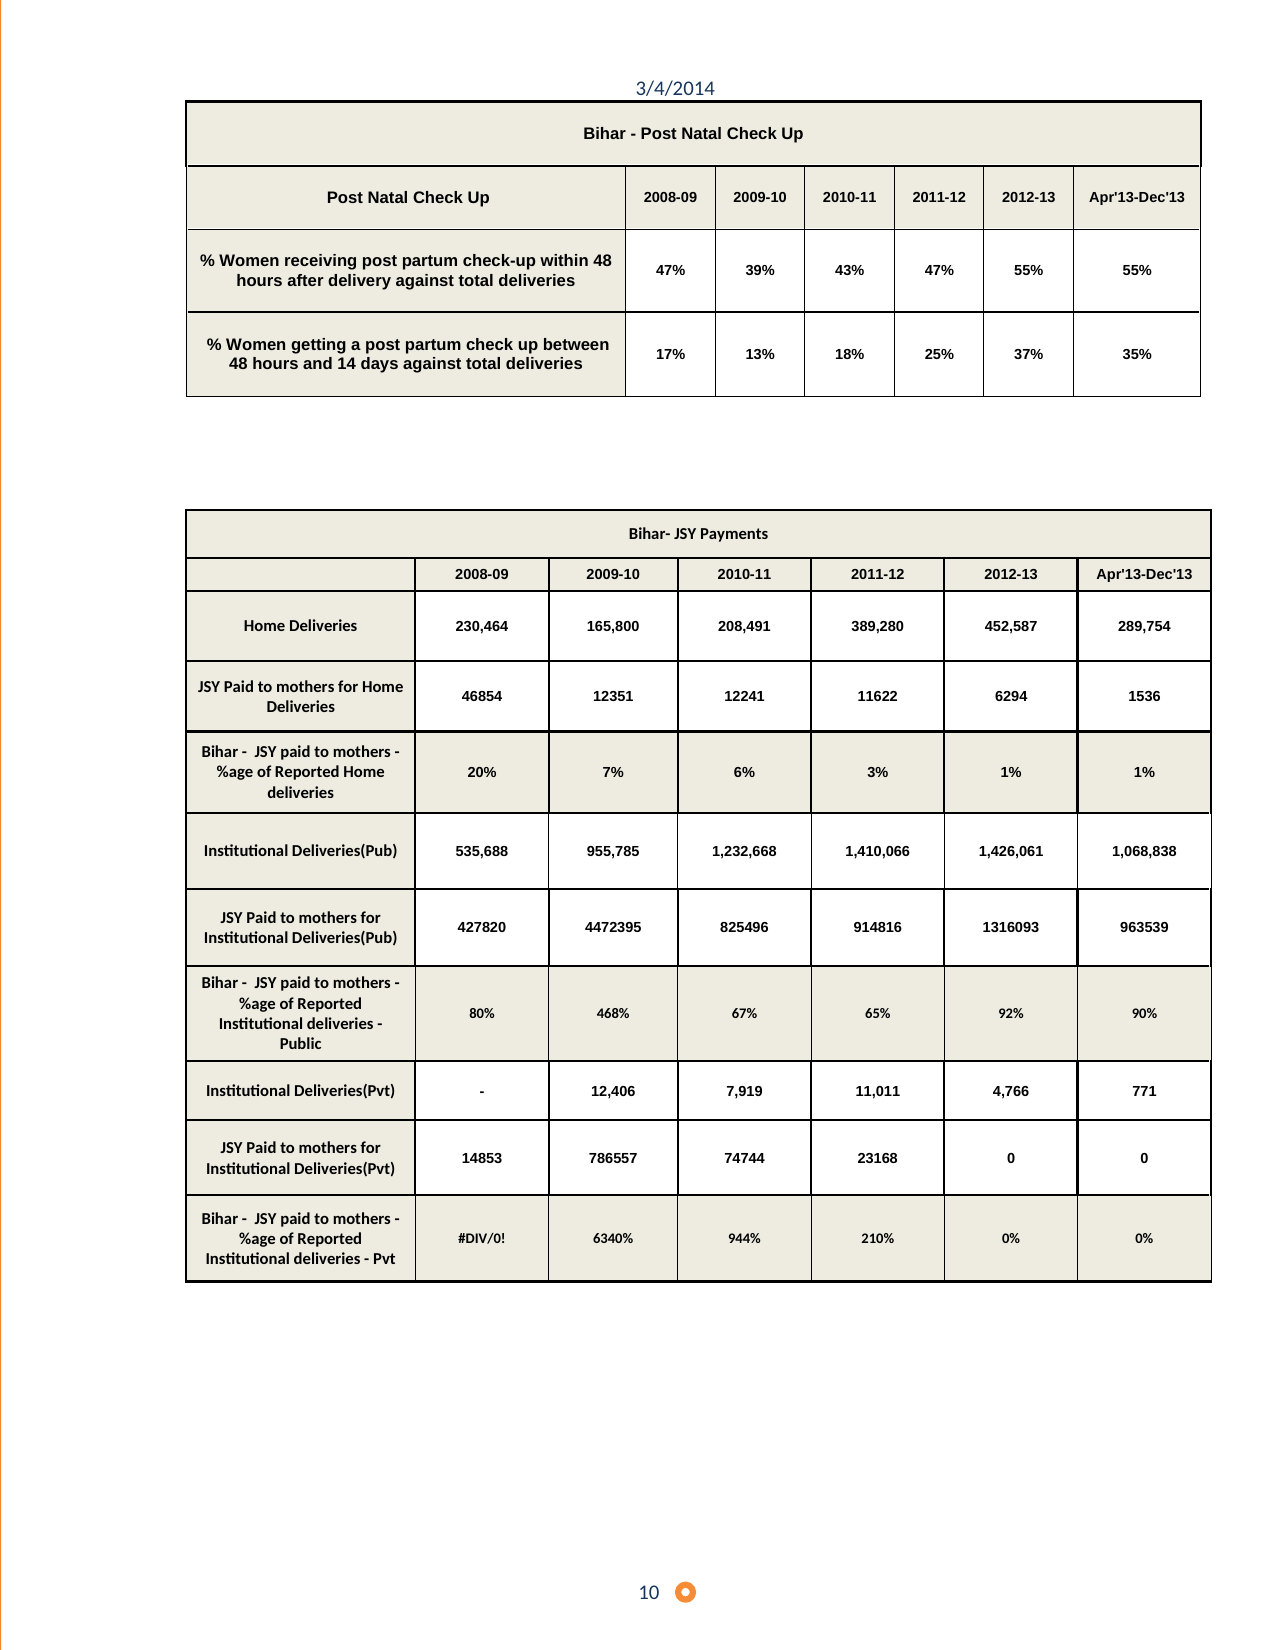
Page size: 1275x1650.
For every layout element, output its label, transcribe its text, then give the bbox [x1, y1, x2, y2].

table_cell 12351 [550, 662, 677, 730]
table_cell Post Natal Check Up [187, 166, 625, 228]
table_cell 4472395 [550, 890, 677, 965]
table_cell 2008-09 [416, 559, 548, 590]
table_cell 468% [549, 967, 677, 1060]
table_cell 1% [1079, 733, 1210, 812]
table_cell [187, 559, 414, 590]
table_cell Institutional Deliveries(Pvt) [187, 1062, 414, 1119]
table_cell 80% [416, 967, 548, 1060]
table_cell Apr'13-Dec'13 [1074, 165, 1200, 228]
table_cell JSY Paid to mothers for Institutional Deliveries(Pub) [187, 890, 414, 965]
table_cell 17% [626, 313, 715, 396]
table_cell 535,688 [416, 814, 548, 888]
table_cell 90% [1078, 965, 1211, 1060]
table_cell 12,406 [550, 1062, 677, 1119]
table_cell 1,232,668 [678, 814, 811, 888]
table_cell 771 [1079, 1060, 1210, 1119]
table_cell 46854 [416, 662, 548, 730]
table_cell 955,785 [549, 814, 677, 888]
table_cell 6340% [549, 1196, 677, 1280]
table_cell 18% [805, 313, 894, 396]
table_cell 23168 [812, 1121, 943, 1194]
table_cell 55% [1074, 229, 1200, 311]
table_cell 7% [550, 733, 677, 812]
table_cell 6% [679, 733, 810, 812]
table_cell 4,766 [945, 1062, 1076, 1119]
table_cell 12241 [679, 662, 810, 730]
table_cell 0% [945, 1196, 1077, 1280]
table_cell 427820 [416, 890, 548, 965]
table_cell 825496 [679, 890, 810, 965]
table_cell 43% [805, 230, 894, 311]
table_cell Apr'13-Dec'13 [1079, 559, 1210, 590]
table_cell 74744 [679, 1121, 810, 1194]
table_cell 2012-13 [984, 167, 1073, 228]
table_cell % Women receiving post partum check-up within 48 hours after delivery against total deliveries [187, 230, 625, 311]
table_cell 786557 [550, 1121, 677, 1194]
table_cell 2011-12 [895, 167, 983, 228]
table_cell 67% [678, 967, 811, 1060]
table_cell 6294 [945, 662, 1076, 730]
table_cell 0% [1078, 1194, 1211, 1280]
table_cell 2010-11 [679, 559, 810, 590]
table_cell 2009-10 [550, 559, 677, 590]
table_cell 3% [812, 733, 943, 812]
table_cell 2009-10 [716, 167, 804, 228]
table_cell 963539 [1079, 888, 1210, 965]
table_cell #DIV/0! [416, 1196, 548, 1280]
table_cell Bihar - JSY paid to mothers -%age of Reported Institutional deliveries - Public [187, 967, 415, 1060]
table_header Bihar- JSY Payments [187, 511, 1210, 557]
table_cell 37% [984, 313, 1073, 396]
table_cell 0 [1079, 1121, 1210, 1194]
table_cell 47% [626, 230, 715, 311]
table_cell 0 [945, 1121, 1076, 1194]
table_cell 65% [812, 967, 944, 1060]
table_cell 39% [716, 230, 804, 311]
table_cell 7,919 [679, 1062, 810, 1119]
table_cell 1,426,061 [945, 814, 1077, 888]
table_cell 47% [895, 230, 983, 311]
table_cell Home Deliveries [187, 592, 414, 660]
table_cell 1536 [1079, 662, 1210, 730]
table_cell 289,754 [1079, 592, 1210, 660]
table_cell 1316093 [945, 890, 1076, 965]
table_cell Institutional Deliveries(Pub) [187, 814, 414, 888]
table_cell - [416, 1062, 548, 1119]
table_cell 35% [1074, 311, 1200, 396]
table_cell JSY Paid to mothers for Institutional Deliveries(Pvt) [187, 1121, 414, 1194]
table_cell 944% [678, 1196, 811, 1280]
table_cell 914816 [812, 890, 943, 965]
table_cell 92% [945, 967, 1077, 1060]
table_cell Bihar - JSY paid to mothers -%age of Reported Home deliveries [187, 733, 414, 812]
table_cell 1,068,838 [1078, 812, 1211, 888]
table_cell 20% [416, 733, 548, 812]
table_cell 452,587 [945, 592, 1076, 660]
table_cell 1% [945, 733, 1076, 812]
table_cell 11,011 [812, 1062, 943, 1119]
table_cell 230,464 [416, 592, 548, 660]
table_cell 210% [812, 1196, 944, 1280]
table_cell 389,280 [812, 592, 943, 660]
table_cell Bihar - JSY paid to mothers -%age of Reported Institutional deliveries - Pvt [187, 1196, 415, 1280]
table_cell 165,800 [550, 592, 677, 660]
table_cell 13% [716, 313, 804, 396]
table_cell 1,410,066 [812, 814, 944, 888]
table_cell 55% [984, 230, 1073, 311]
table_cell 2011-12 [812, 559, 943, 590]
table_cell 14853 [416, 1121, 548, 1194]
table_cell % Women getting a post partum check up between 48 hours and 14 days against total deliveries [187, 312, 625, 396]
table_cell 208,491 [679, 592, 810, 660]
table_cell 2008-09 [626, 167, 715, 228]
table_cell 2012-13 [945, 559, 1076, 590]
table_cell JSY Paid to mothers for Home Deliveries [187, 662, 414, 730]
table_cell 25% [895, 313, 983, 396]
table_header Bihar - Post Natal Check Up [187, 103, 1200, 164]
table_cell 11622 [812, 662, 943, 730]
table_cell 2010-11 [805, 167, 894, 228]
